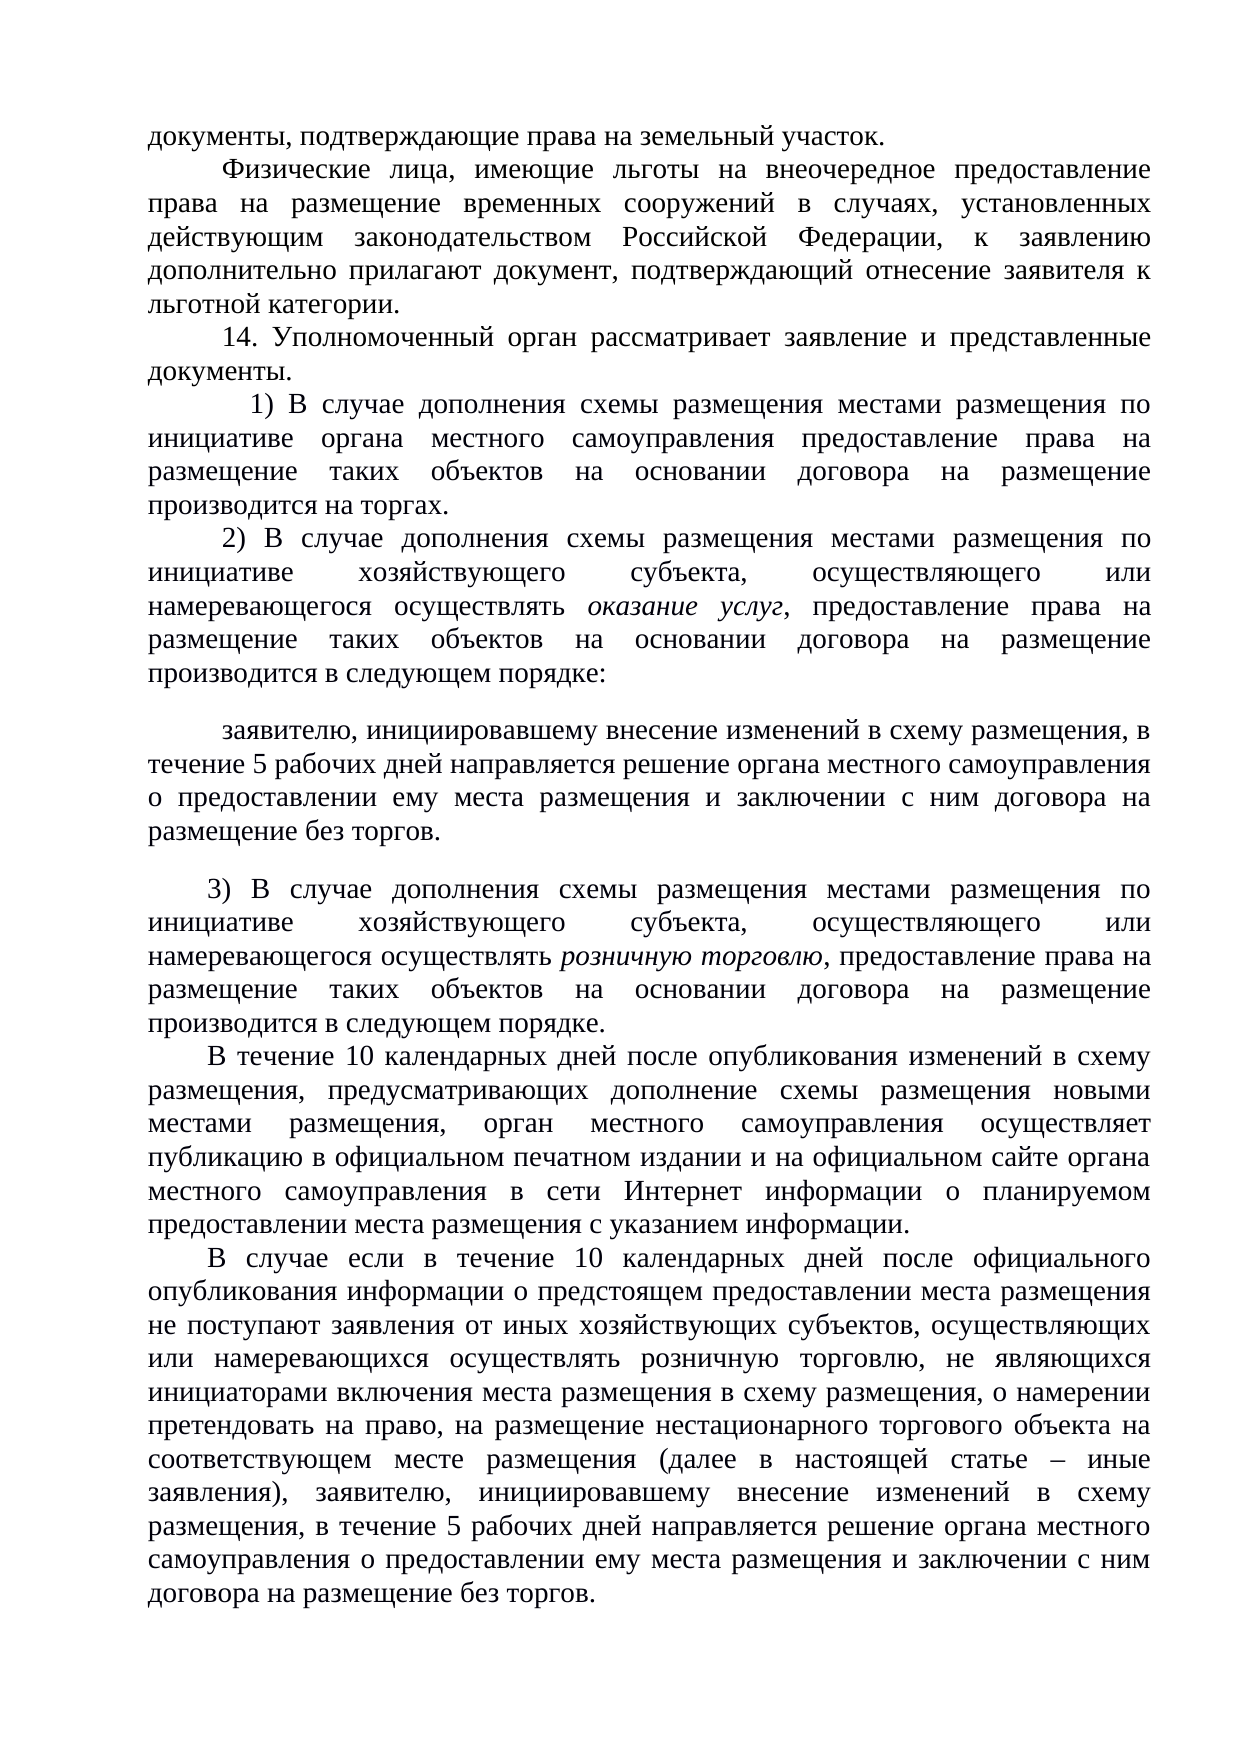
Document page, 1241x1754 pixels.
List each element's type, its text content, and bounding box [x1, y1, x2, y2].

text заявителю, инициировавшему внесение изменений в схему размещения, в течение 5 рабочих дней направляется решение органа местного самоуправления о предоставлении ему места размещения и заключении с ним договора на размещение без торгов. [148, 712, 1152, 847]
text 1) В случае дополнения схемы размещения местами размещения по инициативе органа местного самоуправления предоставление права на размещение таких объектов на основании договора на размещение производится на торгах. [148, 386, 1152, 521]
text 3) В случае дополнения схемы размещения местами размещения по инициативе хозяйствующего субъекта, осуществляющего или намеревающегося осуществлять розничную торговлю, предоставление права на размещение таких объектов на основании договора на размещение производится в следующем порядке. [148, 871, 1152, 1038]
text В течение 10 календарных дней после опубликования изменений в схему размещения, предусматривающих дополнение схемы размещения новыми местами размещения, орган местного самоуправления осуществляет публикацию в официальном печатном издании и на официальном сайте органа местного самоуправления в сети Интернет информации о планируемом предоставлении места размещения с указанием информации. [148, 1038, 1152, 1240]
text В случае если в течение 10 календарных дней после официального опубликования информации о предстоящем предоставлении места размещения не поступают заявления от иных хозяйствующих субъектов, осуществляющих или намеревающихся осуществлять розничную торговлю, не являющихся инициаторами включения места размещения в схему размещения, о намерении претендовать на право, на размещение нестационарного торгового объекта на соответствующем месте размещения (далее в настоящей статье – иные заявления), заявителю, инициировавшему внесение изменений в схему размещения, в течение 5 рабочих дней направляется решение органа местного самоуправления о предоставлении ему места размещения и заключении с ним договора на размещение без торгов. [148, 1240, 1152, 1609]
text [148, 118, 1152, 152]
text 14. Уполномоченный орган рассматривает заявление и представленные документы. [148, 319, 1152, 386]
text Физические лица, имеющие льготы на внеочередное предоставление права на размещение временных сооружений в случаях, установленных действующим законодательством Российской Федерации, к заявлению дополнительно прилагают документ, подтверждающий отнесение заявителя к льготной категории. [148, 152, 1152, 319]
text 2) В случае дополнения схемы размещения местами размещения по инициативе хозяйствующего субъекта, осуществляющего или намеревающегося осуществлять оказание услуг, предоставление права на размещение таких объектов на основании договора на размещение производится в следующем порядке: [148, 521, 1152, 688]
